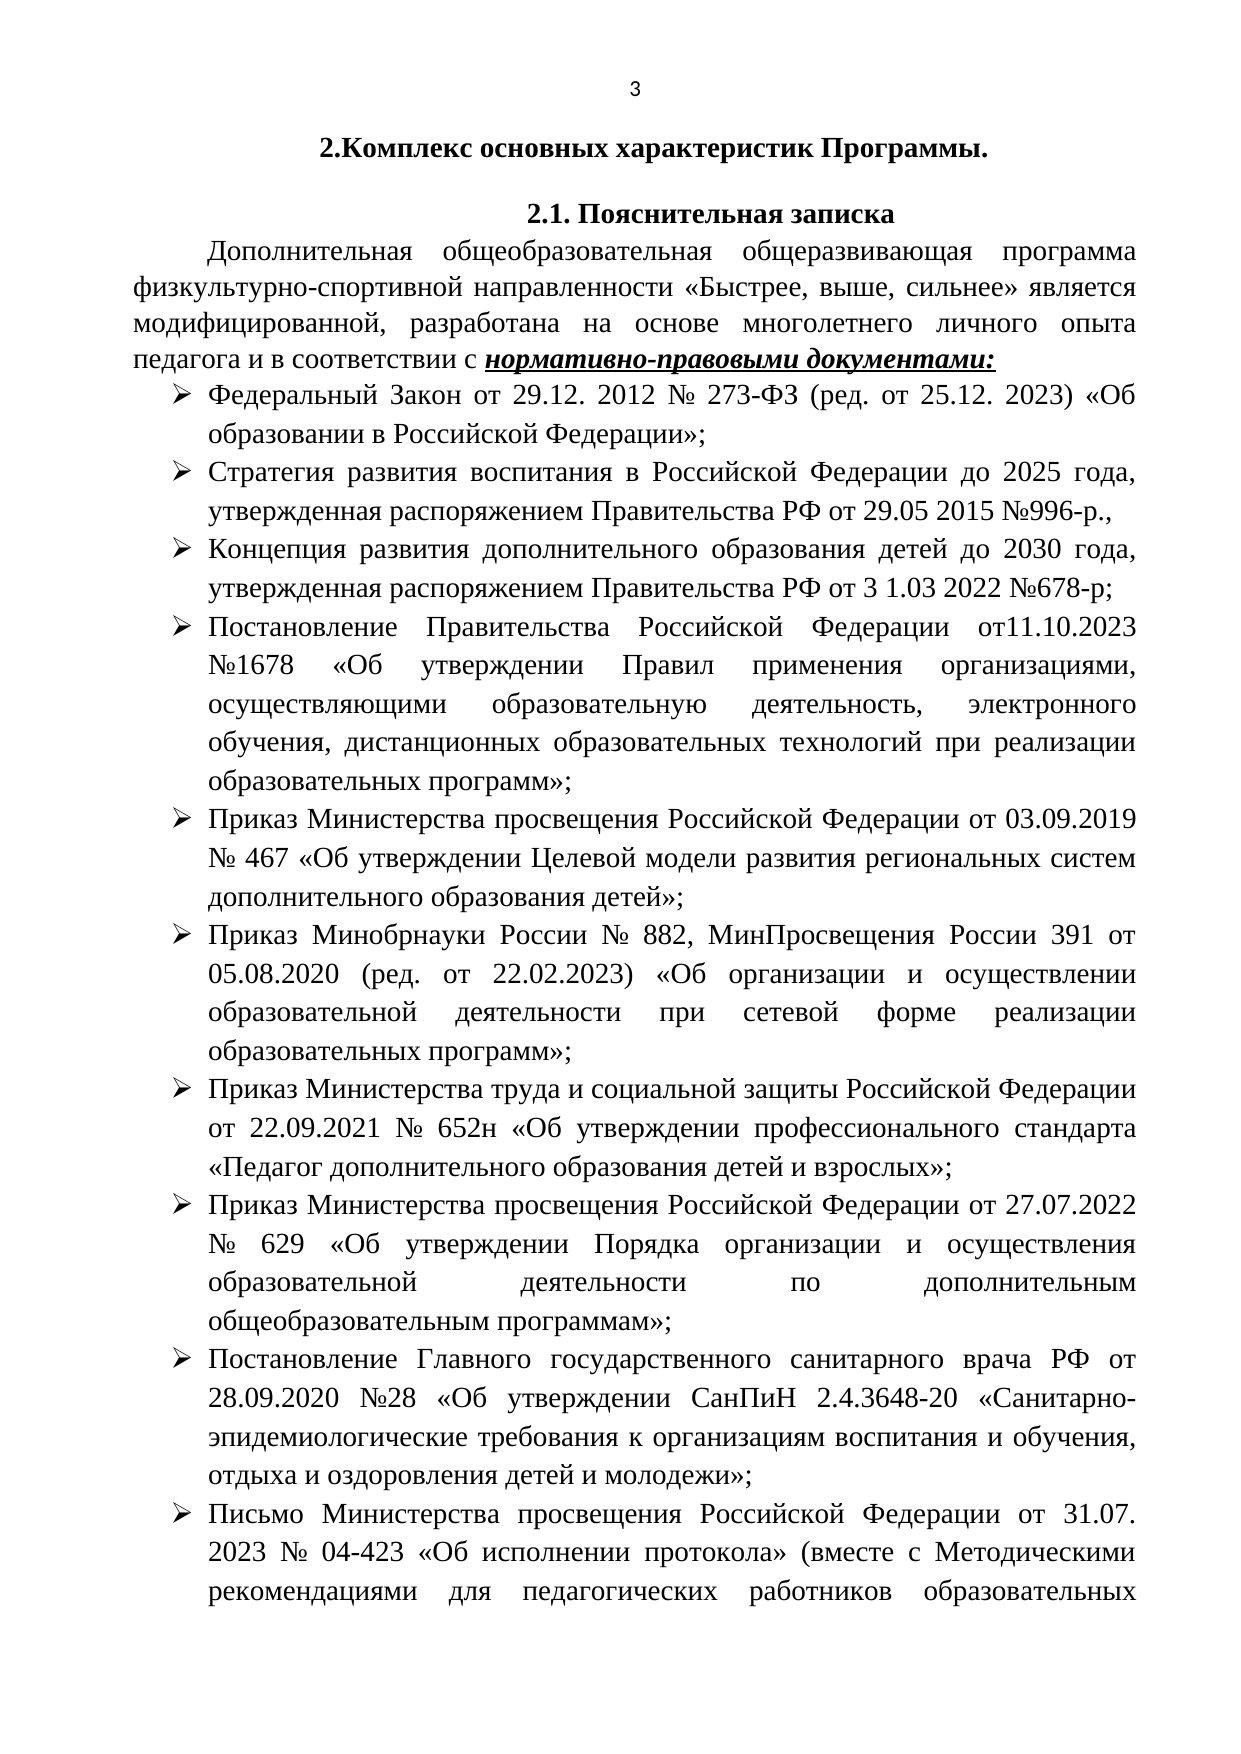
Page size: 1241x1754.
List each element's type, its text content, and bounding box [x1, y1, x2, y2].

list Концепция развития дополнительного образования детей до 2030 года, утвержденная распоряжением Правительства РФ от 3 1.03 2022 №678-р; [170, 532, 1137, 604]
list Постановление Правительства Российской Федерации от11.10.2023 №1678 «Об утверждении Правил применения организациями, осуществляющими образовательную деятельность, электронного обучения, дистанционных образовательных технологий при реализации образовательных программ»; [170, 609, 1137, 797]
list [170, 1496, 1137, 1607]
list Приказ Министерства просвещения Российской Федерации от 03.09.2019 № 467 «Об утверждении Целевой модели развития региональных систем дополнительного образования детей»; [170, 802, 1137, 912]
list Приказ Минобрнауки России № 882, МинПросвещения России 391 от 05.08.2020 (ред. от 22.02.2023) «Об организации и осуществлении образовательной деятельности при сетевой форме реализации образовательных программ»; [170, 917, 1137, 1067]
list Стратегия развития воспитания в Российской Федерации до 2025 года, утвержденная распоряжением Правительства РФ от 29.05 2015 №996-р., [170, 454, 1137, 527]
text 2.Комплекс основных характеристик Программы. [170, 130, 1137, 163]
list Федеральный Закон от 29.12. 2012 № 273-ФЗ (ред. от 25.12. 2023) «Об образовании в Российской Федерации»; [170, 377, 1137, 449]
list Постановление Главного государственного санитарного врача РФ от 28.09.2020 №28 «Об утверждении СанПиН 2.4.3648-20 «Санитарно-эпидемиологические требования к организациям воспитания и обучения, отдыха и оздоровления детей и молодежи»; [170, 1342, 1137, 1491]
list Приказ Министерства просвещения Российской Федерации от 27.07.2022 № 629 «Об утверждении Порядка организации и осуществления образовательной деятельности по дополнительным общеобразовательным программам»; [170, 1187, 1137, 1337]
list 2.1. Пояснительная записка [284, 196, 1137, 230]
list Приказ Министерства труда и социальной защиты Российской Федерации от 22.09.2021 № 652н «Об утверждении профессионального стандарта «Педагог дополнительного образования детей и взрослых»; [170, 1072, 1137, 1182]
list Дополнительная общеобразовательная общеразвивающая программа физкультурно-спортивной направленности «Быстрее, выше, сильнее» является модифицированной, разработана на основе многолетнего личного опыта педагога и в соответствии с нормативно-правовыми документами: [133, 233, 1137, 374]
